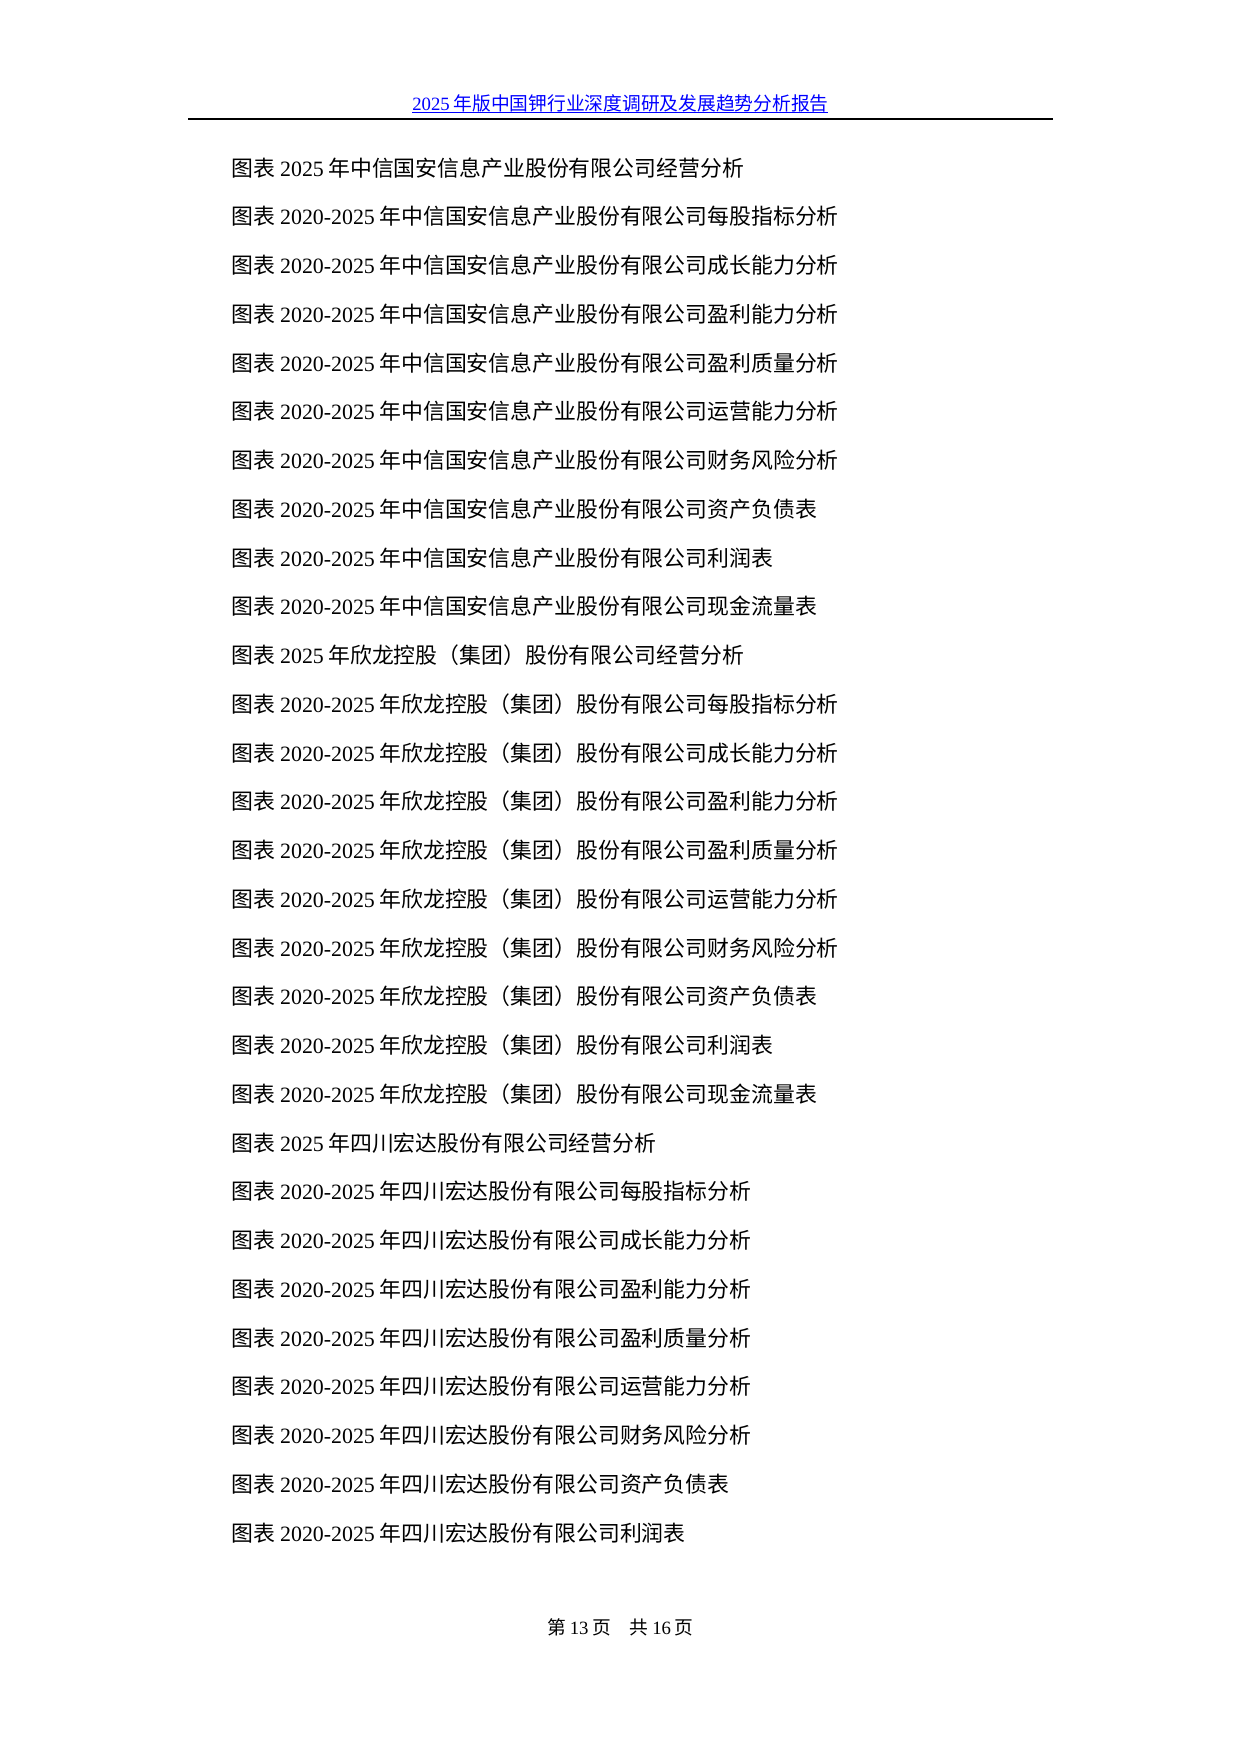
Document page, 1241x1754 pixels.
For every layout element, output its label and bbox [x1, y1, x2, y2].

text [187, 150, 1053, 1548]
